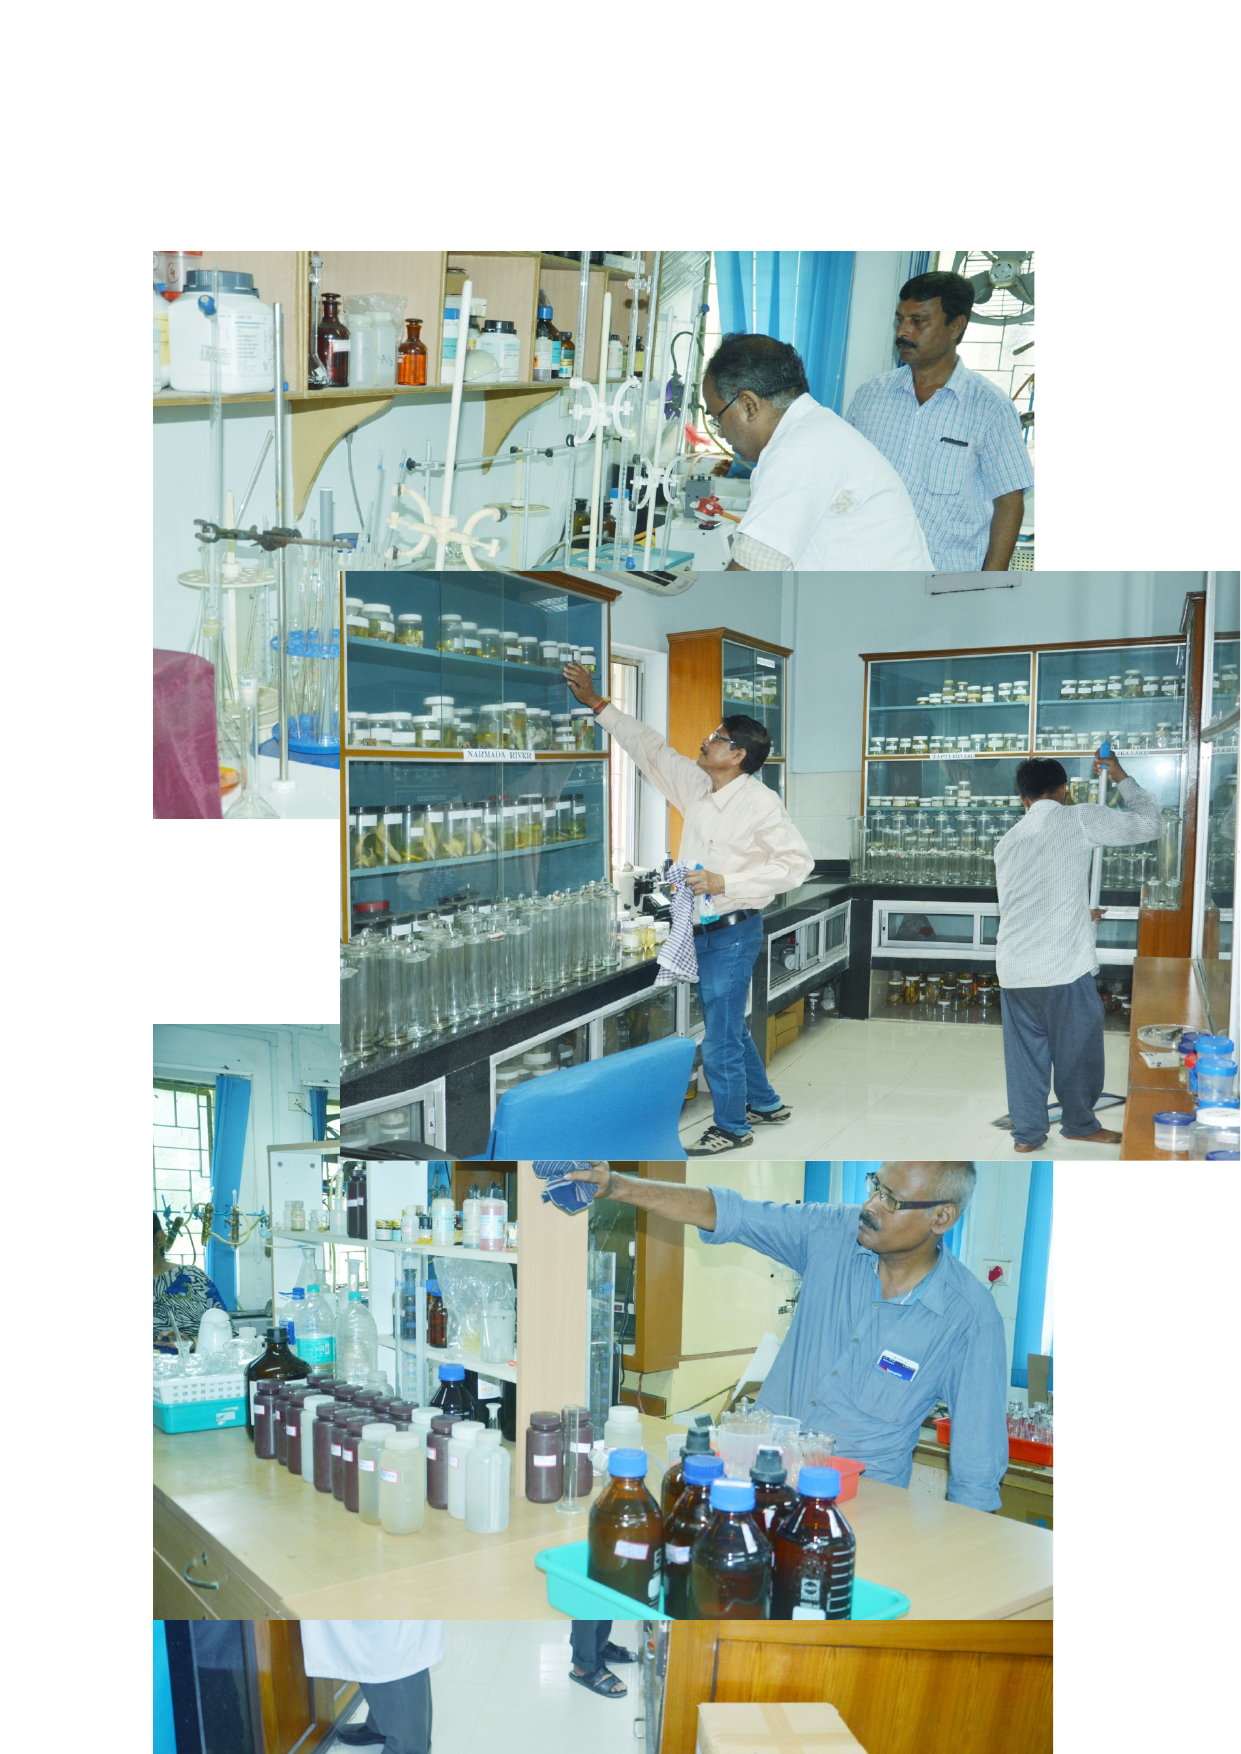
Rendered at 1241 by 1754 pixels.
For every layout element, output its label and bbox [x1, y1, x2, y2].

picture [153, 251, 1241, 1752]
picture [153, 1744, 170, 1752]
